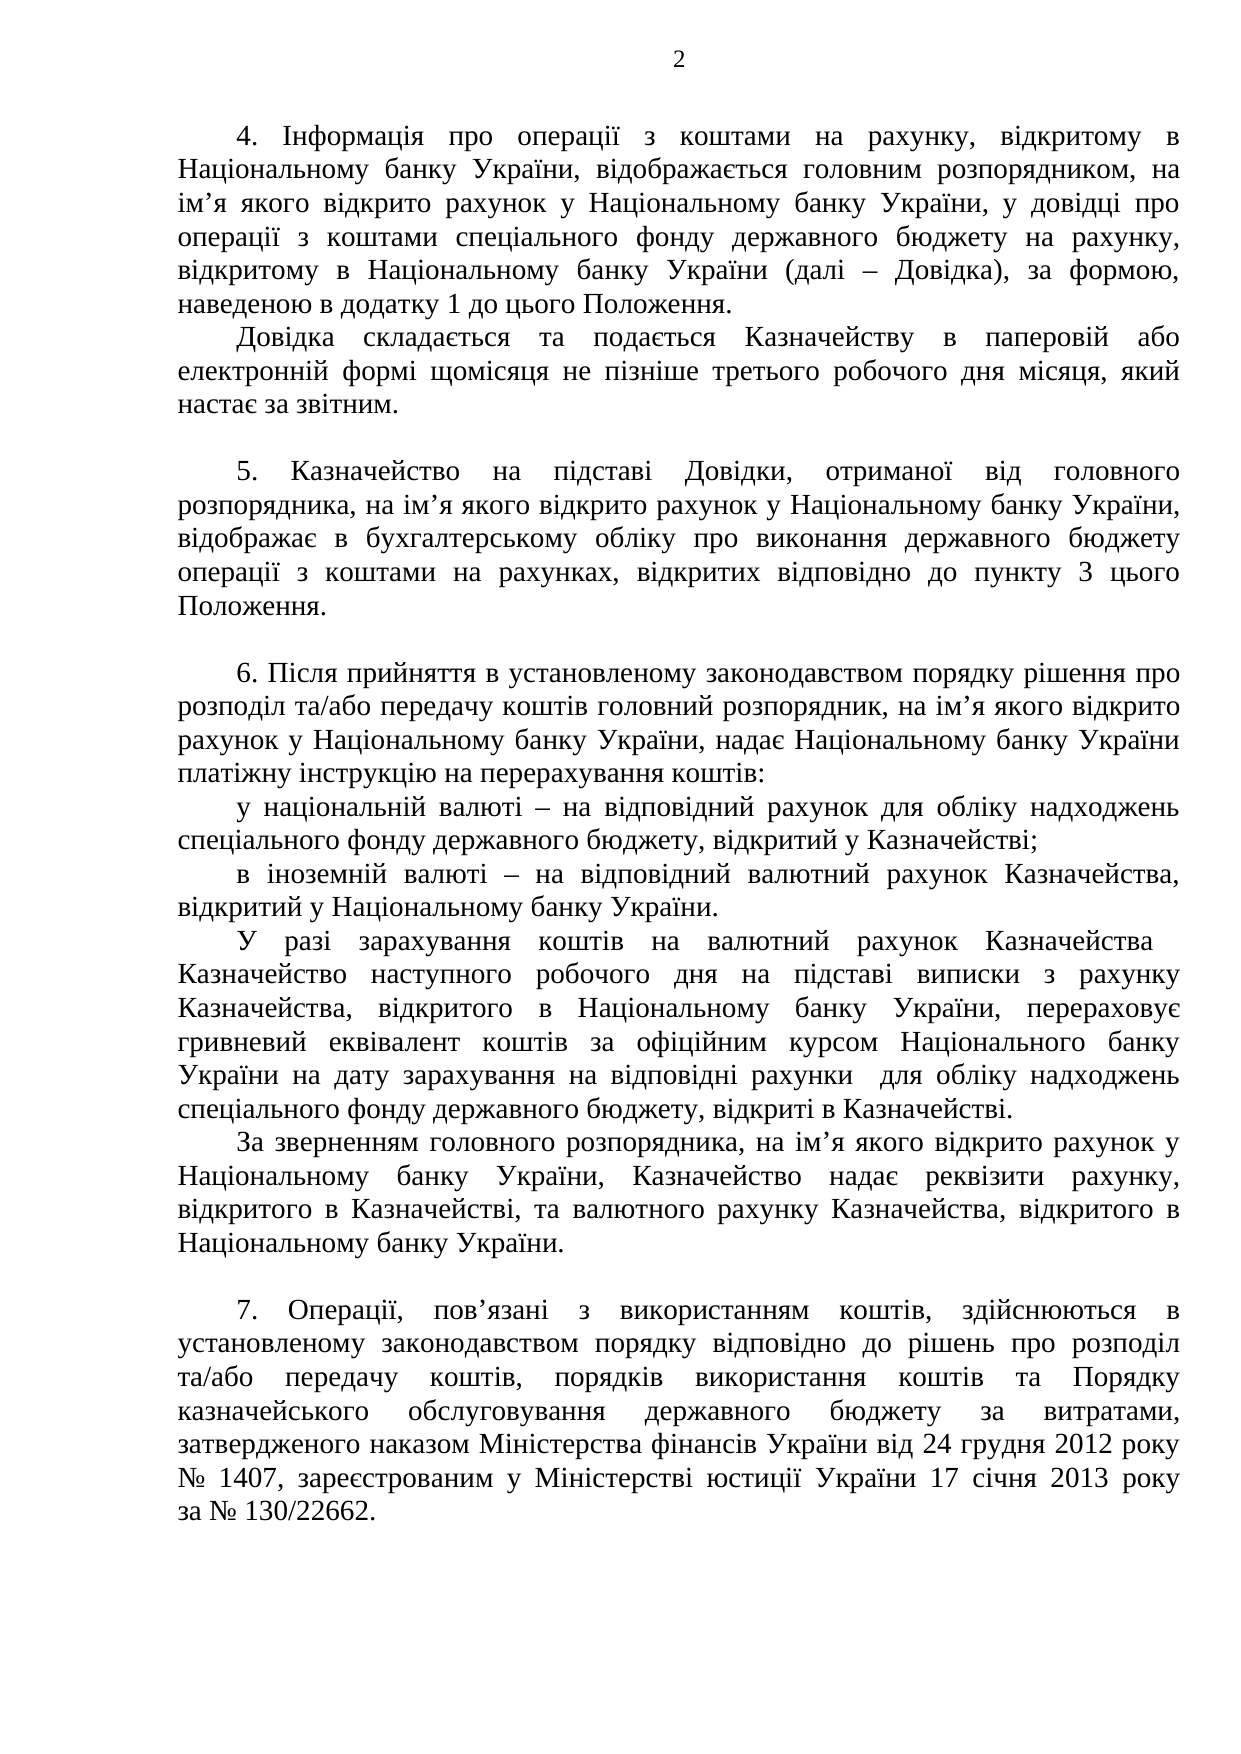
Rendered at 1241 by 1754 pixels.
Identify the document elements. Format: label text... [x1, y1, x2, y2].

text Довідка складається та подається Казначейству в паперовій або електронній формі щомісяця не пізніше третього робочого дня місяця, який настає за звітним. [177, 319, 1181, 420]
text За зверненням головного розпорядника, на ім’я якого відкрито рахунок у Національному банку України, Казначейство надає реквізити рахунку, відкритого в Казначействі, та валютного рахунку Казначейства, відкритого в Національному банку України. [177, 1124, 1181, 1258]
text 4. Інформація про операції з коштами на рахунку, відкритому в Національному банку України, відображається головним розпорядником, на ім’я якого відкрито рахунок у Національному банку України, у довідці про операції з коштами спеціального фонду державного бюджету на рахунку, відкритому в Національному банку України (далі – Довідка), за формою, наведеною в додатку 1 до цього Положення. [177, 118, 1181, 319]
text 6. Після прийняття в установленому законодавством порядку рішення про розподіл та/або передачу коштів головний розпорядник, на ім’я якого відкрито рахунок у Національному банку України, надає Національному банку України платіжну інструкцію на перерахування коштів: [177, 655, 1181, 789]
text 7. Операції, пов’язані з використанням коштів, здійснюються в установленому законодавством порядку відповідно до рішень про розподіл та/або передачу коштів, порядків використання коштів та Порядку казначейського обслуговування державного бюджету за витратами, затвердженого наказом Міністерства фінансів України від 24 грудня 2012 року № 1407, зареєстрованим у Міністерстві юстиції України 17 січня 2013 року за № 130/22662. [177, 1292, 1181, 1527]
text в іноземній валюті – на відповідний валютний рахунок Казначейства, відкритий у Національному банку України. [177, 856, 1181, 923]
text У разі зарахування коштів на валютний рахунок Казначейства Казначейство наступного робочого дня на підставі виписки з рахунку Казначейства, відкритого в Національному банку України, перераховує гривневий еквівалент коштів за офіційним курсом Національного банку України на дату зарахування на відповідні рахунки для обліку надходжень спеціального фонду державного бюджету, відкриті в Казначействі. [177, 923, 1181, 1124]
text 5. Казначейство на підставі Довідки, отриманої від головного розпорядника, на ім’я якого відкрито рахунок у Національному банку України, відображає в бухгалтерському обліку про виконання державного бюджету операції з коштами на рахунках, відкритих відповідно до пункту 3 цього Положення. [177, 453, 1181, 621]
text у національній валюті – на відповідний рахунок для обліку надходжень спеціального фонду державного бюджету, відкритий у Казначействі; [177, 789, 1181, 856]
